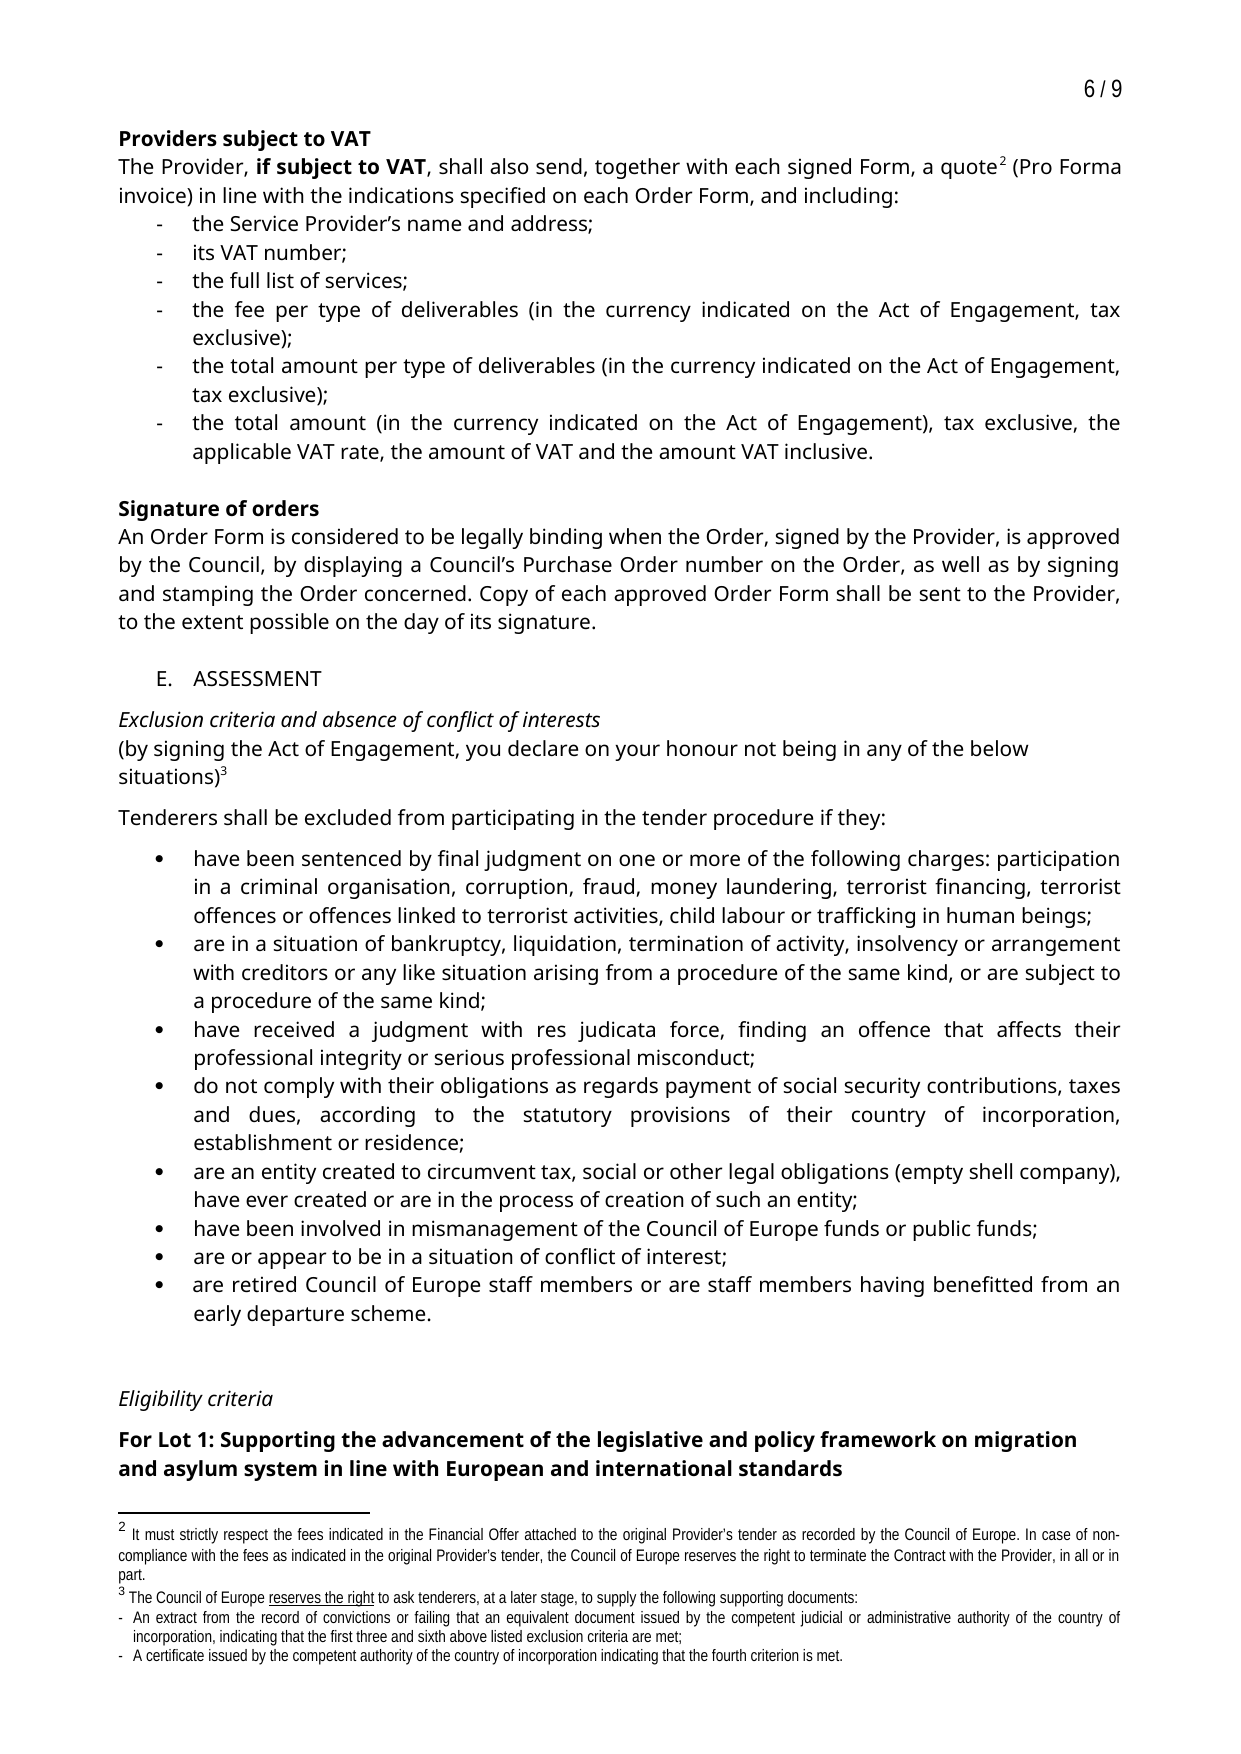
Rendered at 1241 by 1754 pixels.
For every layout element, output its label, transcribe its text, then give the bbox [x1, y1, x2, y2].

text - the total amount per type of deliverables (in the currency indicated on the Act of Engagement, tax exclusive); [156, 352, 1122, 408]
list are in a situation of bankruptcy, liquidation, termination of activity, insolvency or arrangement with creditors or any like situation arising from a procedure of the same kind, or are subject to a procedure of the same kind; [156, 929, 1122, 1015]
list have been sentenced by final judgment on one or more of the following charges: participation in a criminal organisation, corruption, fraud, money laundering, terrorist financing, terrorist offences or offences linked to terrorist activities, child labour or trafficking in human beings; [156, 844, 1122, 929]
text (by signing the Act of Engagement, you declare on your honour not being in any of the below situations) [118, 734, 1122, 791]
text - the total amount (in the currency indicated on the Act of Engagement), tax exclusive, the applicable VAT rate, the amount of VAT and the amount VAT inclusive. [156, 408, 1122, 465]
list have received a judgment with res judicata force, finding an offence that affects their professional integrity or serious professional misconduct; [156, 1015, 1122, 1072]
text An Order Form is considered to be legally binding when the Order, signed by the Provider, is approved by the Council, by displaying a Council’s Purchase Order number on the Order, as well as by signing and stamping the Order concerned. Copy of each approved Order Form shall be sent to the Provider, to the extent possible on the day of its signature. [118, 522, 1122, 636]
list are or appear to be in a situation of conflict of interest; [156, 1242, 1122, 1271]
text Signature of orders [118, 494, 1122, 522]
text Eligibility criteria [118, 1384, 1122, 1413]
list ASSESSMENT [156, 664, 1122, 693]
text Providers subject to VAT [118, 124, 1122, 152]
text The Provider, if subject to VAT, shall also send, together with each signed Form, a quote (Pro Forma invoice) in line with the indications specified on each Order Form, and including: [118, 152, 1122, 209]
text For Lot 1: Supporting the advancement of the legislative and policy framework on migration and asylum system in line with European and international standards [118, 1425, 1122, 1482]
text Exclusion criteria and absence of conflict of interests [118, 705, 1122, 734]
list have been involved in mismanagement of the Council of Europe funds or public funds; [156, 1214, 1122, 1242]
list do not comply with their obligations as regards payment of social security contributions, taxes and dues, according to the statutory provisions of their country of incorporation, establishment or residence; [156, 1072, 1122, 1157]
text - the full list of services; [156, 266, 1122, 295]
text - the fee per type of deliverables (in the currency indicated on the Act of Engagement, tax exclusive); [156, 295, 1122, 352]
list are an entity created to circumvent tax, social or other legal obligations (empty shell company), have ever created or are in the process of creation of such an entity; [156, 1157, 1122, 1214]
text Tenderers shall be excluded from participating in the tender procedure if they: [118, 803, 1122, 832]
text - its VAT number; [156, 238, 1122, 266]
text - the Service Provider’s name and address; [156, 209, 1122, 238]
list are retired Council of Europe staff members or are staff members having benefitted from an early departure scheme. [156, 1271, 1122, 1327]
